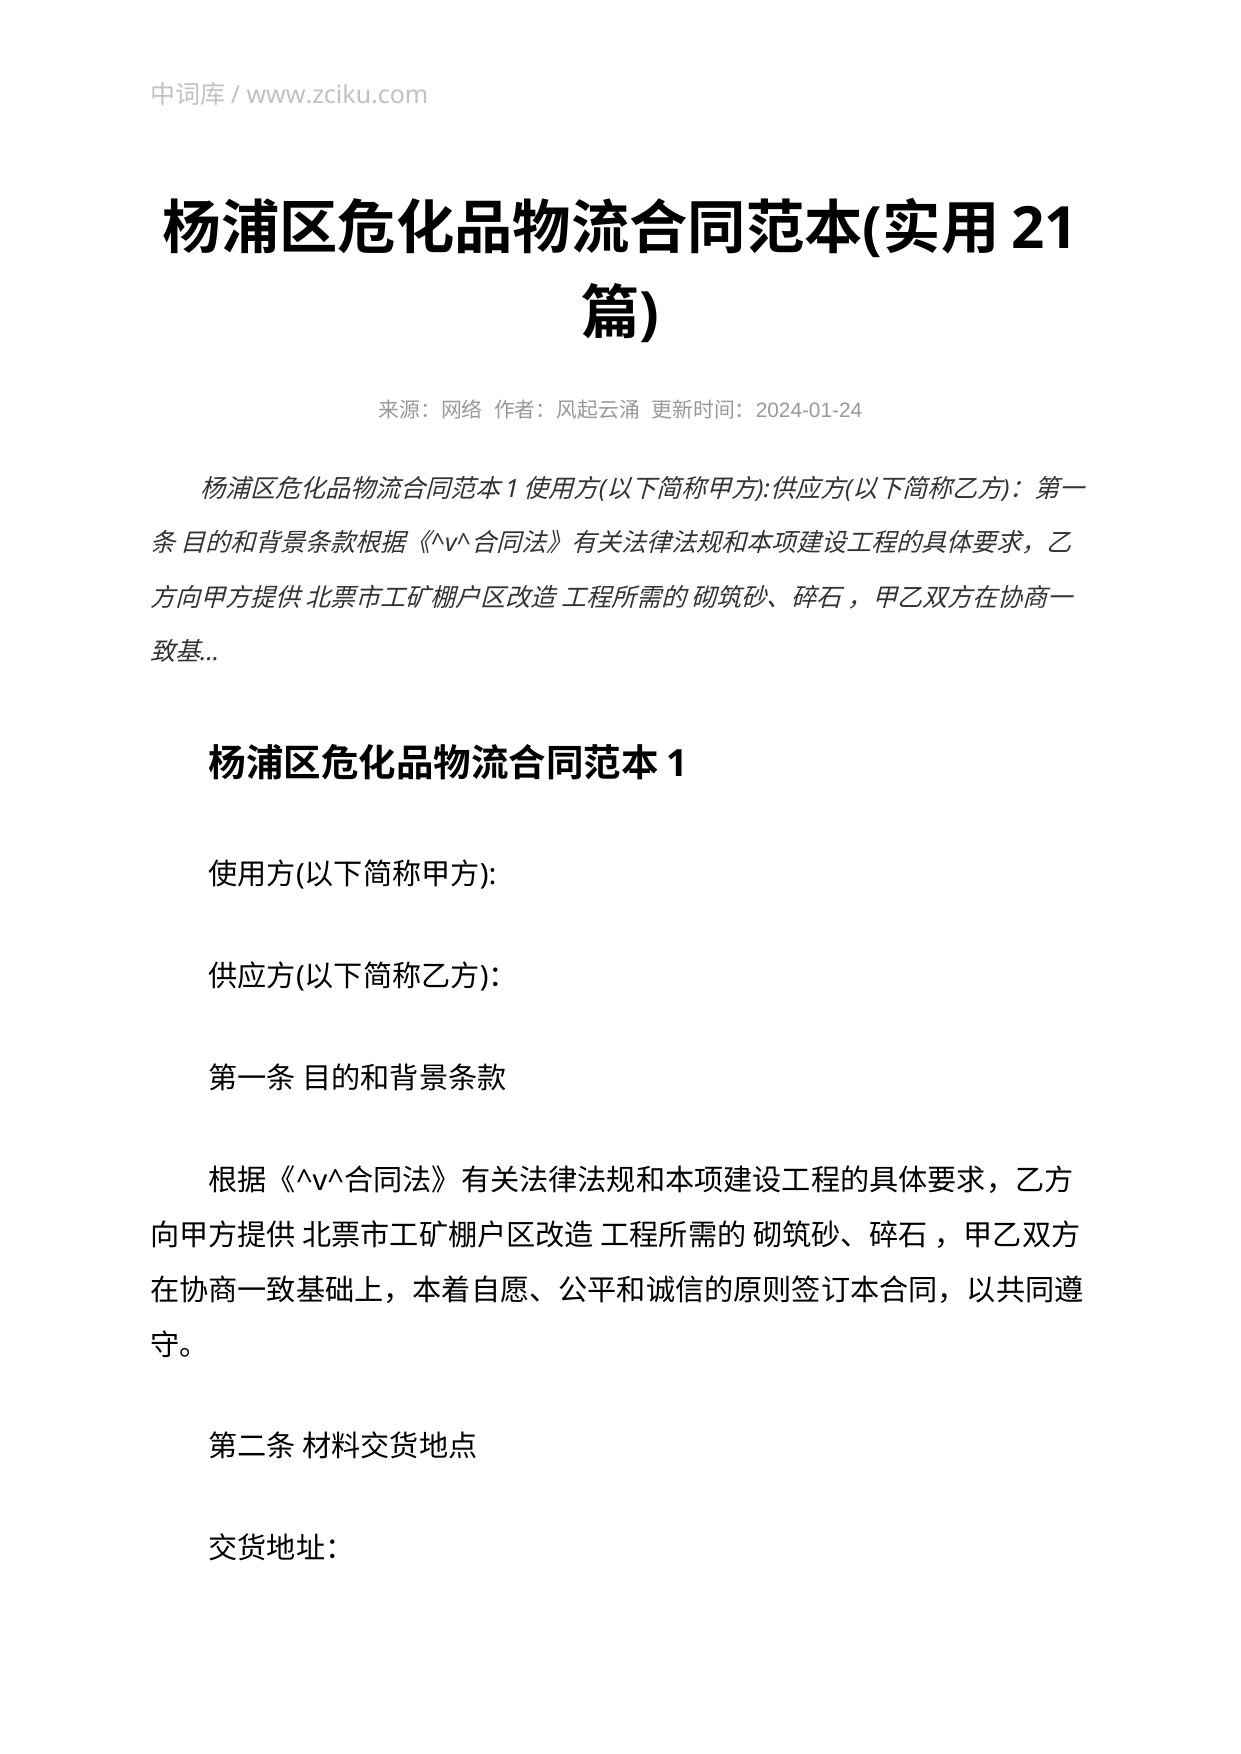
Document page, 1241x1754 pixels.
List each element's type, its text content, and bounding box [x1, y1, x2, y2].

text 第二条 材料交货地点 [150, 1423, 1090, 1465]
text 使用方(以下简称甲方): [150, 851, 1090, 893]
text 来源：网络 作者：风起云涌 更新时间：2024-01-24 [150, 398, 1090, 422]
subtitle 杨浦区危化品物流合同范本(实用21篇) [150, 181, 1090, 351]
text 杨浦区危化品物流合同范本1 [150, 733, 1090, 787]
text 根据《^v^合同法》有关法律法规和本项建设工程的具体要求，乙方向甲方提供 北票市工矿棚户区改造 工程所需的 砌筑砂、碎石 ，甲乙双方在协商一致基础上，本着自愿、公平和诚信的原则签订本合同，以共同遵守。 [150, 1156, 1090, 1363]
text 杨浦区危化品物流合同范本1使用方(以下简称甲方):供应方(以下简称乙方)：第一条 目的和背景条款根据《^v^合同法》有关法律法规和本项建设工程的具体要求，乙方向甲方提供 北票市工矿棚户区改造 工程所需的 砌筑砂、碎石 ，甲乙双方在协商一致基... [150, 468, 1090, 668]
text 供应方(以下简称乙方)： [150, 952, 1090, 995]
text 交货地址： [150, 1524, 1090, 1567]
text 第一条 目的和背景条款 [150, 1054, 1090, 1097]
